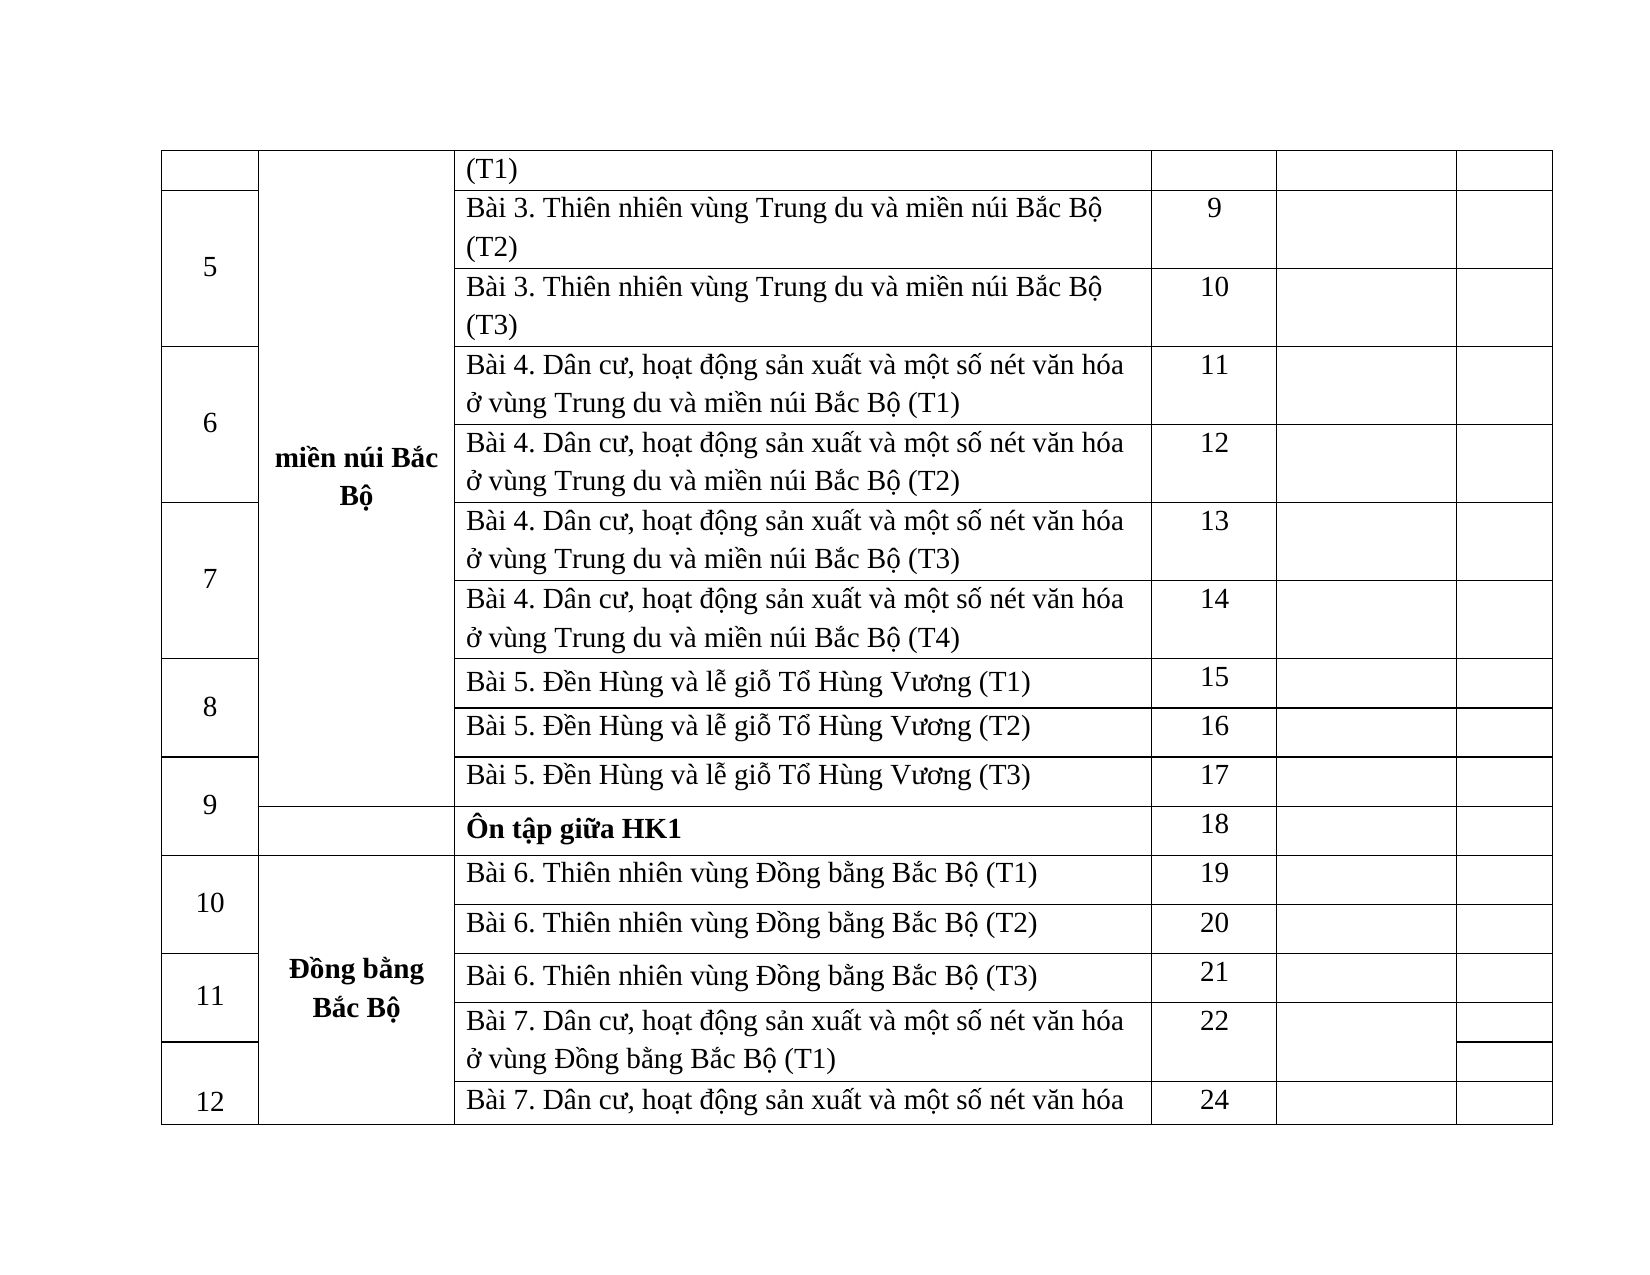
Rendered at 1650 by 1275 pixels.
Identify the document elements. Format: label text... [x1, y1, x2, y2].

table_cell 5 [162, 191, 258, 346]
table_cell [1277, 807, 1456, 854]
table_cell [259, 151, 454, 806]
table_cell [1457, 503, 1552, 580]
table_cell [1457, 1043, 1552, 1081]
table_cell 12 [162, 1081, 258, 1124]
table_cell 8 [162, 659, 258, 756]
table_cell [455, 1082, 1151, 1124]
table_cell Ôn tập giữa HK1 [455, 807, 1151, 854]
table_cell [259, 807, 454, 854]
table_cell 7 [162, 503, 258, 658]
table_cell 6 [162, 347, 258, 502]
table_cell [1152, 1003, 1276, 1081]
table_cell [1152, 347, 1276, 424]
table_cell [1457, 954, 1552, 1002]
table_cell [1457, 425, 1552, 502]
table_cell Bài 5. Đền Hùng và lễ giỗ Tổ Hùng Vương (T1) [455, 659, 1151, 707]
table_cell [1457, 151, 1552, 189]
table_cell [1152, 191, 1276, 268]
table_cell [1152, 709, 1276, 756]
table_cell [1152, 151, 1276, 189]
table_cell [1457, 905, 1552, 953]
table_cell [1457, 659, 1552, 707]
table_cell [455, 151, 1151, 189]
table_cell [162, 1043, 258, 1081]
table_cell Bài 6. Thiên nhiên vùng Đồng bằng Bắc Bộ (T3) [455, 954, 1151, 1002]
table_cell [1152, 905, 1276, 953]
table_cell [1152, 503, 1276, 580]
table_cell [1277, 905, 1456, 953]
table_cell [1152, 807, 1276, 854]
table_cell Bài 4. Dân cư, hoạt động sản xuất và một số nét văn hóa ở vùng Trung du và miền núi Bắc Bộ (T1) [455, 347, 1151, 424]
table_cell [1277, 191, 1456, 268]
table_cell [1277, 1082, 1456, 1124]
table_cell Bài 5. Đền Hùng và lễ giỗ Tổ Hùng Vương (T2) [455, 709, 1151, 756]
table_cell [1277, 503, 1456, 580]
table_cell [1457, 1082, 1552, 1124]
table_cell [1277, 709, 1456, 756]
table_cell [1277, 856, 1456, 904]
table_cell [1277, 758, 1456, 806]
table_cell Bài 6. Thiên nhiên vùng Đồng bằng Bắc Bộ (T1) [455, 856, 1151, 904]
table_cell [1457, 1003, 1552, 1041]
table_cell [1457, 347, 1552, 424]
table_cell [1152, 269, 1276, 346]
table_cell [1457, 269, 1552, 346]
table_cell Bài 6. Thiên nhiên vùng Đồng bằng Bắc Bộ (T2) [455, 905, 1151, 953]
table_cell 10 [162, 856, 258, 953]
table_cell 11 [162, 954, 258, 1041]
table_cell Bài 4. Dân cư, hoạt động sản xuất và một số nét văn hóa ở vùng Trung du và miền núi Bắc Bộ (T4) [455, 581, 1151, 658]
table_cell [1457, 856, 1552, 904]
table_cell [1277, 269, 1456, 346]
table_cell [1152, 856, 1276, 904]
table_cell [1152, 1082, 1276, 1124]
table_cell Đồng bằng Bắc Bộ [259, 856, 454, 1124]
table_cell [1277, 581, 1456, 658]
table_cell Bài 4. Dân cư, hoạt động sản xuất và một số nét văn hóa ở vùng Trung du và miền núi Bắc Bộ (T3) [455, 503, 1151, 580]
table_cell [1277, 659, 1456, 707]
table_cell [1457, 709, 1552, 756]
table_cell [1277, 347, 1456, 424]
table_cell [1457, 807, 1552, 854]
table_cell [1457, 581, 1552, 658]
table_cell [1152, 425, 1276, 502]
table_cell Bài 7. Dân cư, hoạt động sản xuất và một số nét văn hóa ở vùng Đồng bằng Bắc Bộ (T1) [455, 1003, 1151, 1081]
table_cell Bài 3. Thiên nhiên vùng Trung du và miền núi Bắc Bộ (T3) [455, 269, 1151, 346]
table_cell [1277, 954, 1456, 1002]
table_cell [1277, 1003, 1456, 1081]
table_cell [1152, 758, 1276, 806]
table_cell 9 [162, 758, 258, 854]
table_cell [1457, 758, 1552, 806]
table_cell Bài 3. Thiên nhiên vùng Trung du và miền núi Bắc Bộ (T2) [455, 191, 1151, 268]
table_cell Bài 5. Đền Hùng và lễ giỗ Tổ Hùng Vương (T3) [455, 758, 1151, 806]
table_cell [1277, 151, 1456, 189]
table_cell [1457, 191, 1552, 268]
table_cell Bài 4. Dân cư, hoạt động sản xuất và một số nét văn hóa ở vùng Trung du và miền núi Bắc Bộ (T2) [455, 425, 1151, 502]
table_cell [1152, 954, 1276, 1002]
table_cell [1152, 659, 1276, 707]
table_cell [1277, 425, 1456, 502]
table_cell [1152, 581, 1276, 658]
